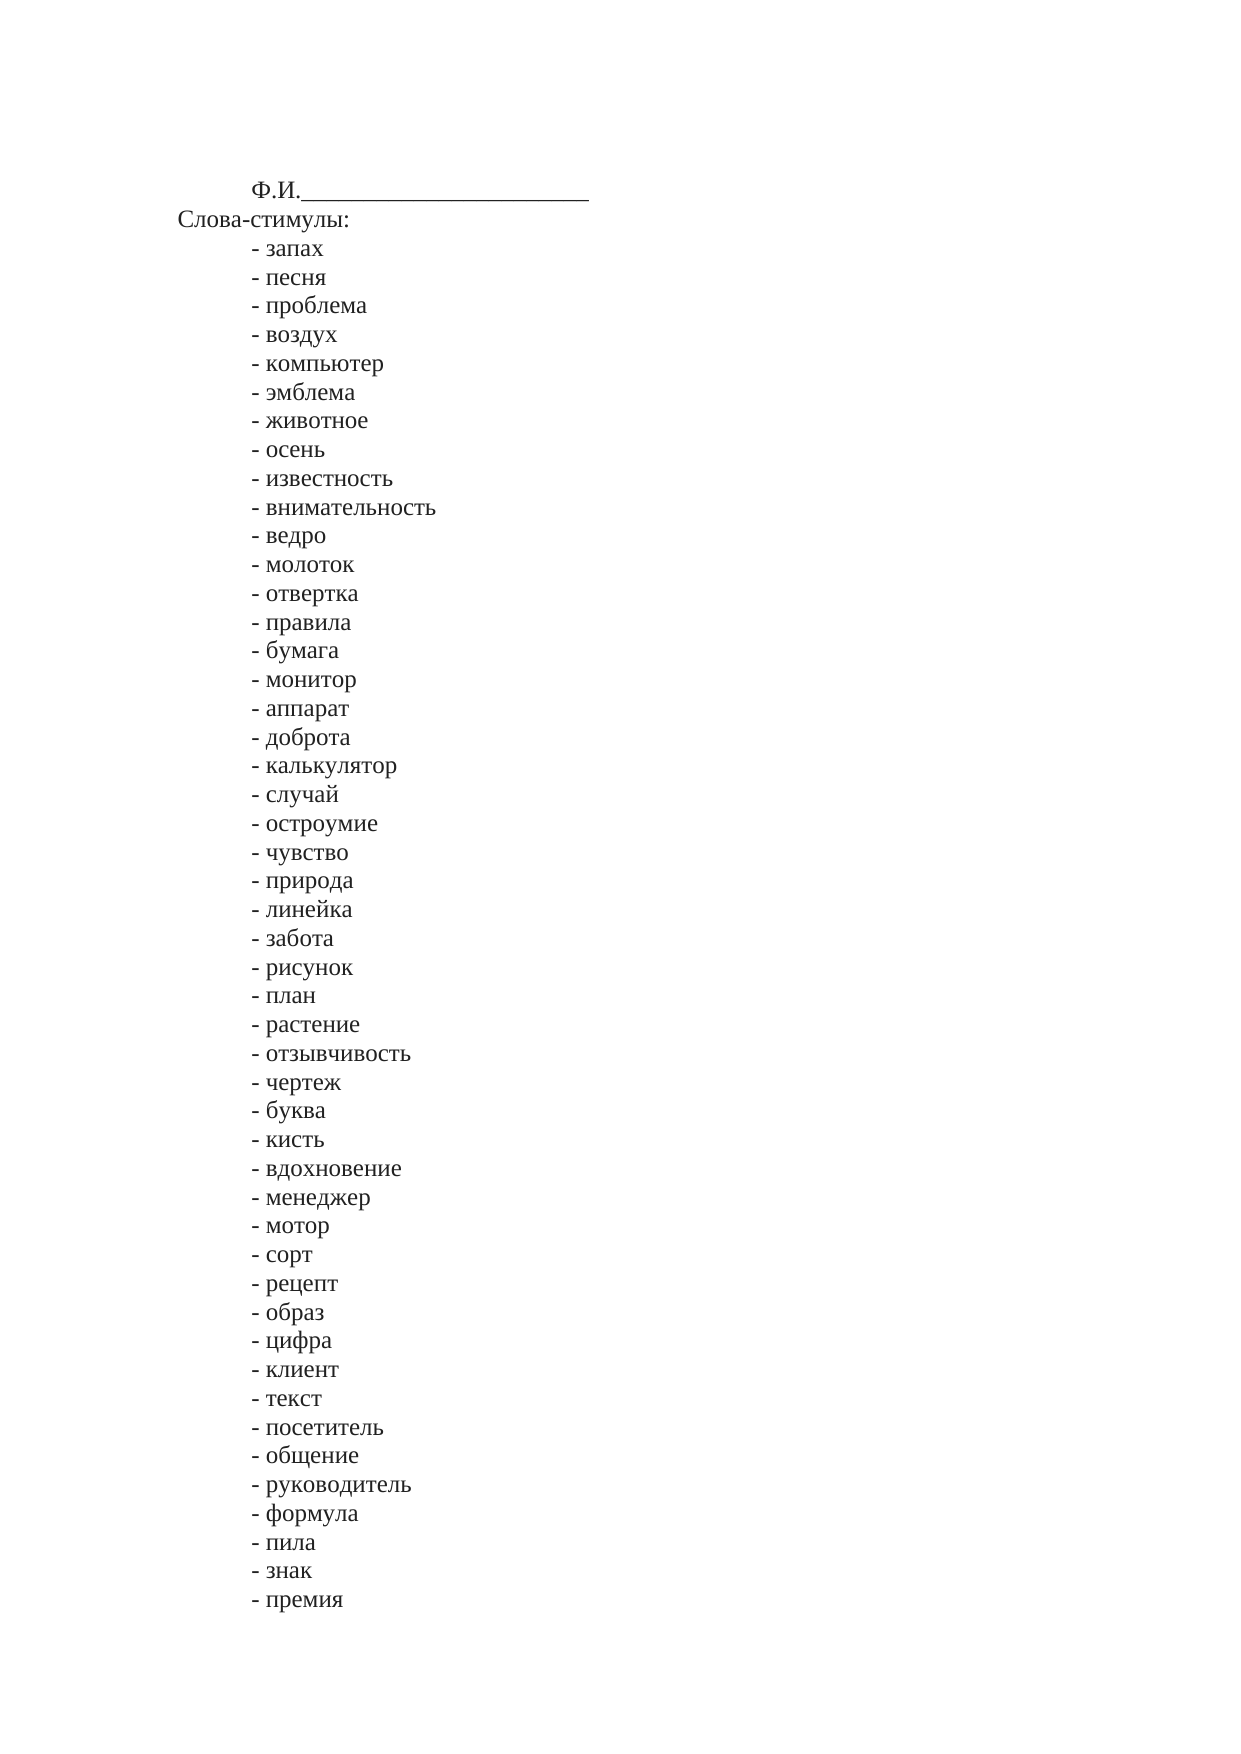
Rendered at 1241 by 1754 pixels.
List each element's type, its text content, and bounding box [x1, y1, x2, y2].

text - посетитель [177, 1412, 1152, 1441]
text - премия [177, 1584, 1152, 1613]
text - сорт [177, 1239, 1152, 1268]
text - формула [177, 1498, 1152, 1527]
text - руководитель [177, 1469, 1152, 1498]
text - известность [177, 463, 1152, 492]
text - бумага [177, 636, 1152, 664]
text - компьютер [177, 348, 1152, 377]
text - запах [177, 233, 1152, 262]
text - калькулятор [177, 751, 1152, 779]
text Слова-стимулы: [177, 204, 1152, 233]
text - цифра [177, 1326, 1152, 1354]
text - рисунок [177, 952, 1152, 981]
text - воздух [177, 319, 1152, 348]
text - линейка [177, 894, 1152, 923]
text - забота [177, 923, 1152, 952]
text - песня [177, 262, 1152, 291]
text - эмблема [177, 377, 1152, 406]
text - растение [177, 1009, 1152, 1038]
text - молоток [177, 549, 1152, 578]
text - аппарат [177, 693, 1152, 722]
text - менеджер [177, 1182, 1152, 1211]
text - случай [177, 779, 1152, 808]
text - вдохновение [177, 1153, 1152, 1182]
text - проблема [177, 291, 1152, 319]
text - план [177, 981, 1152, 1009]
text Ф.И._______________________ [177, 176, 1152, 204]
text - осень [177, 434, 1152, 463]
text - чертеж [177, 1067, 1152, 1096]
text - буква [177, 1096, 1152, 1124]
text - животное [177, 406, 1152, 434]
text - общение [177, 1441, 1152, 1469]
text - правила [177, 607, 1152, 636]
text - чувство [177, 837, 1152, 866]
text - мотор [177, 1211, 1152, 1239]
text - образ [177, 1297, 1152, 1326]
text - доброта [177, 722, 1152, 751]
text - пила [177, 1527, 1152, 1556]
text - кисть [177, 1124, 1152, 1153]
text - монитор [177, 664, 1152, 693]
text - остроумие [177, 808, 1152, 837]
text - ведро [177, 521, 1152, 549]
text - знак [177, 1556, 1152, 1584]
text - клиент [177, 1354, 1152, 1383]
text - отзывчивость [177, 1038, 1152, 1067]
text - природа [177, 866, 1152, 894]
text - отвертка [177, 578, 1152, 607]
text - внимательность [177, 492, 1152, 521]
text - текст [177, 1383, 1152, 1412]
text - рецепт [177, 1268, 1152, 1297]
